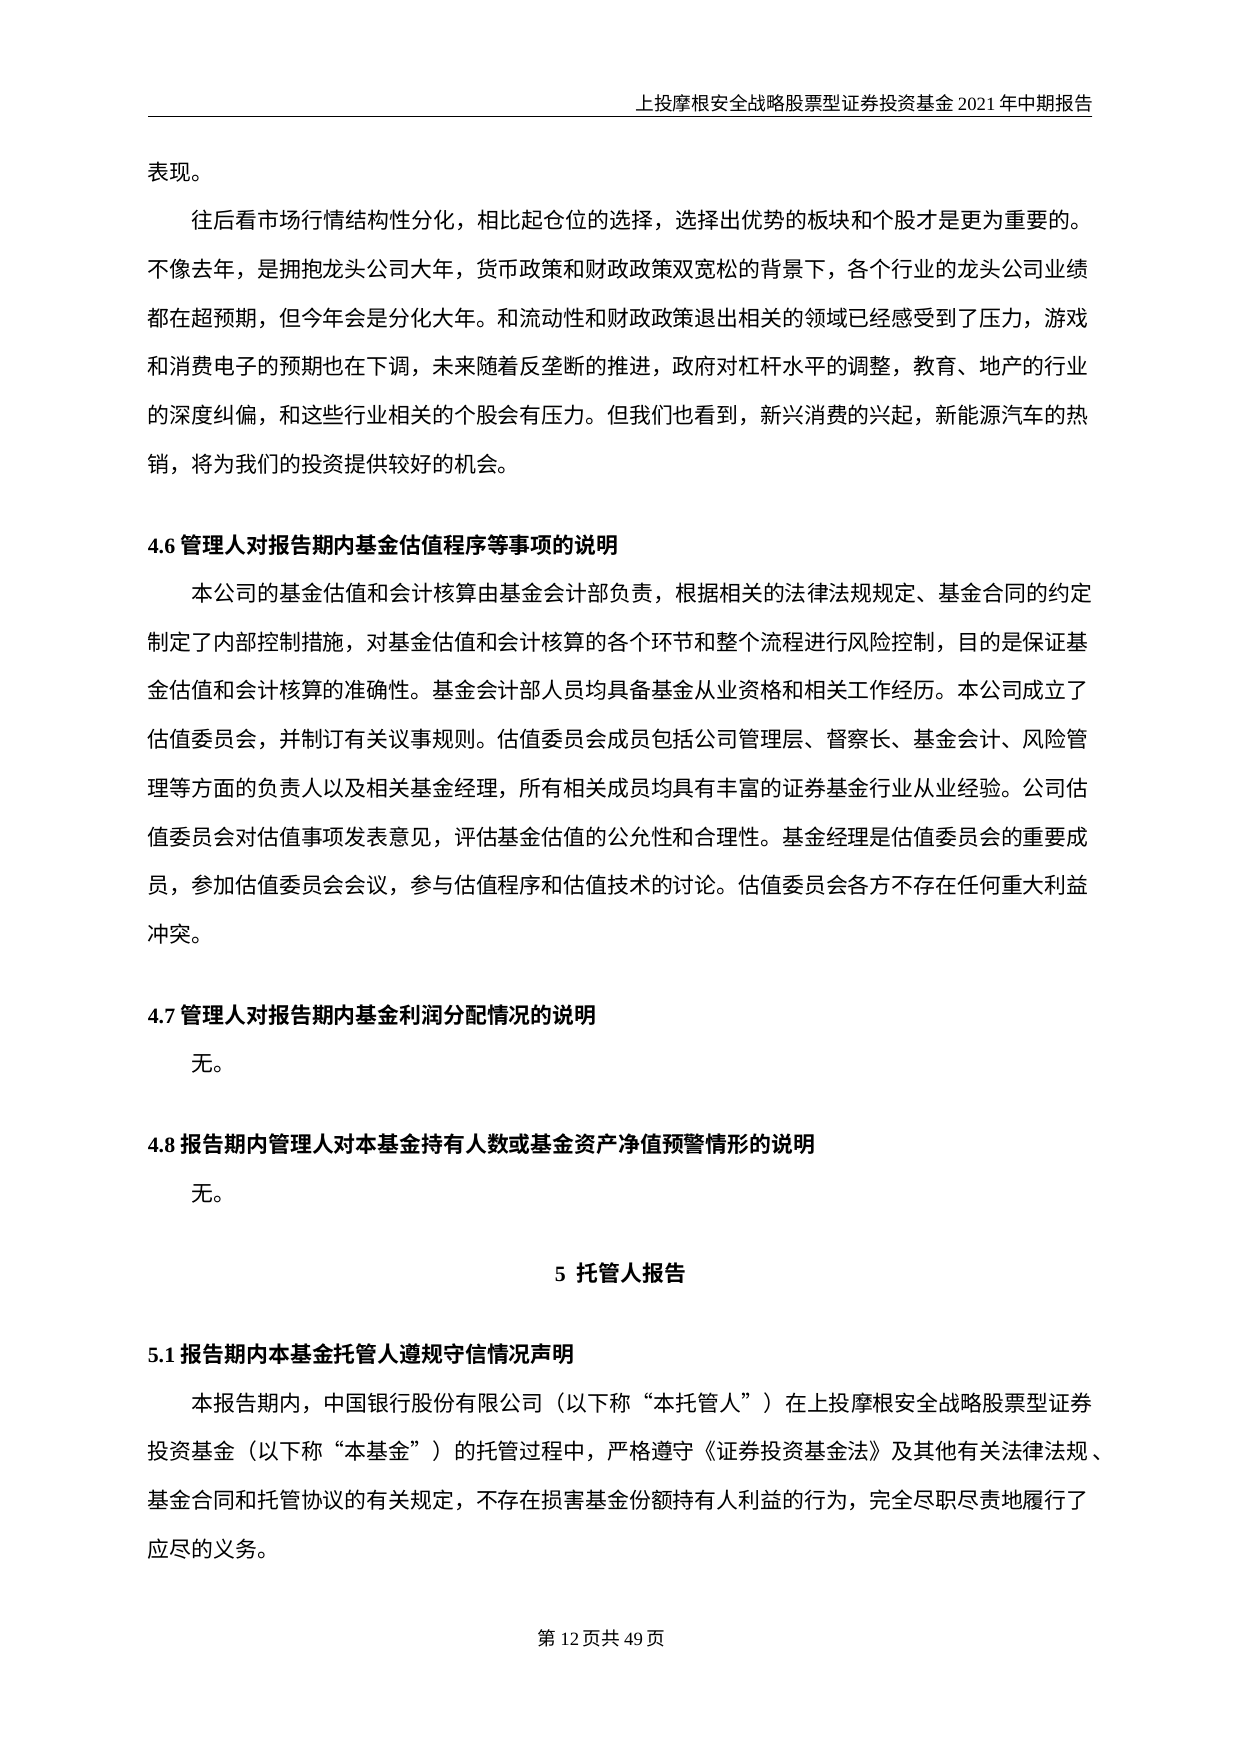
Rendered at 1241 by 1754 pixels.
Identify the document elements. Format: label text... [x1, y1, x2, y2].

text 本公司的基金估值和会计核算由基金会计部负责，根据相关的法律法规规定、基金合同的约定，制定了内部控制措施，对基金估值和会计核算的各个环节和整个流程进行风险控制，目的是保证基金估值和会计核算的准确性。基金会计部人员均具备基金从业资格和相关工作经历。本公司成立了估值委员会，并制订有关议事规则。估值委员会成员包括公司管理层、督察长、基金会计、风险管理等方面的负责人以及相关基金经理，所有相关成员均具有丰富的证券基金行业从业经验。公司估值委员会对估值事项发表意见，评估基金估值的公允性和合理性。基金经理是估值委员会的重要成员，参加估值委员会会议，参与估值程序和估值技术的讨论。估值委员会各方不存在任何重大利益冲突。 [148, 576, 1092, 949]
subtitle 4.6 管理人对报告期内基金估值程序等事项的说明 [148, 527, 1092, 560]
subtitle 5 托管人报告 [148, 1256, 1092, 1288]
subtitle 4.7 管理人对报告期内基金利润分配情况的说明 [148, 998, 1092, 1030]
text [148, 154, 1092, 187]
text 无。 [148, 1046, 1092, 1078]
text 本报告期内，中国银行股份有限公司（以下称“本托管人”）在上投摩根安全战略股票型证券投资基金（以下称“本基金”）的托管过程中，严格遵守《证券投资基金法》及其他有关法律法规、基金合同和托管协议的有关规定，不存在损害基金份额持有人利益的行为，完全尽职尽责地履行了应尽的义务。 [148, 1385, 1092, 1564]
subtitle 4.8 报告期内管理人对本基金持有人数或基金资产净值预警情形的说明 [148, 1127, 1092, 1159]
subtitle 5.1 报告期内本基金托管人遵规守信情况声明 [148, 1337, 1092, 1369]
text 往后看市场行情结构性分化，相比起仓位的选择，选择出优势的板块和个股才是更为重要的。不像去年，是拥抱龙头公司大年，货币政策和财政政策双宽松的背景下，各个行业的龙头公司业绩都在超预期，但今年会是分化大年。和流动性和财政政策退出相关的领域已经感受到了压力，游戏和消费电子的预期也在下调，未来随着反垄断的推进，政府对杠杆水平的调整，教育、地产的行业的深度纠偏，和这些行业相关的个股会有压力。但我们也看到，新兴消费的兴起，新能源汽车的热销，将为我们的投资提供较好的机会。 [148, 203, 1092, 479]
text 无。 [148, 1175, 1092, 1208]
